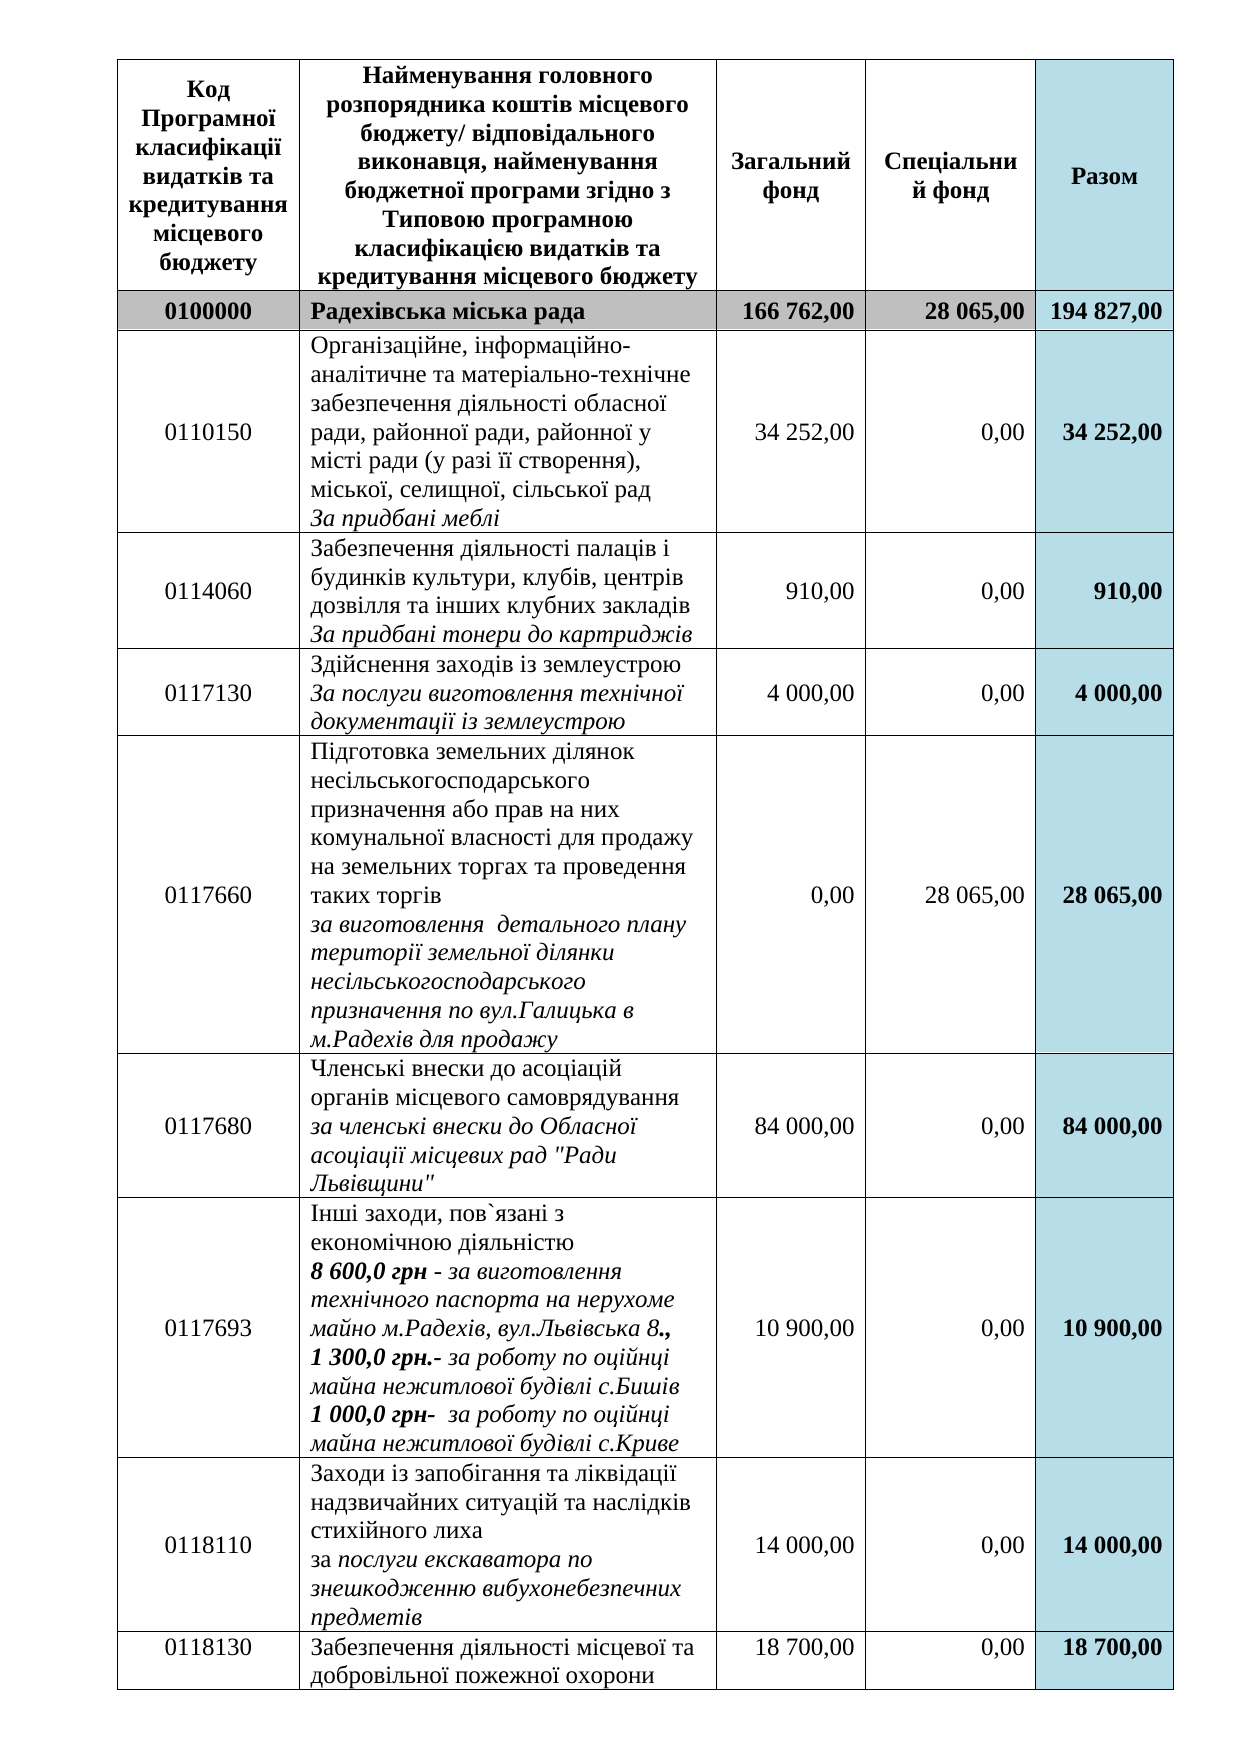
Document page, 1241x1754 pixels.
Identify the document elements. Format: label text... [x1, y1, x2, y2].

table_cell 910,00 [717, 533, 865, 648]
table_cell 0110150 [118, 331, 299, 532]
table_cell 0114060 [118, 533, 299, 648]
table_cell 0,00 [866, 1632, 1035, 1689]
table_header Спеціальний фонд [866, 60, 1035, 290]
table_cell Радехівська міська рада [300, 291, 716, 329]
table_cell 28 065,00 [1036, 736, 1173, 1052]
table_cell 28 065,00 [866, 291, 1035, 329]
table_header Разом [1036, 60, 1173, 290]
table_cell Членські внески до асоціацій органів місцевого самоврядування за членські внески до Обласної асоціації місцевих рад "Ради Львiвщини" [300, 1054, 716, 1197]
table_cell Організаційне, інформаційно-аналітичне та матеріально-технічне забезпечення діяльності обласної ради, районної ради, районної у місті ради (у разі її створення), міської, селищної, сільської рад За придбані меблі [300, 331, 716, 532]
table_cell 0,00 [866, 1458, 1035, 1631]
table_header Код Програмної класифікації видатків та кредитування місцевого бюджету [118, 60, 299, 290]
table_cell 0117130 [118, 649, 299, 735]
table_cell 0117680 [118, 1054, 299, 1197]
table_cell 28 065,00 [866, 736, 1035, 1052]
table_cell 0118110 [118, 1458, 299, 1631]
table_cell 34 252,00 [717, 331, 865, 532]
table_cell 0,00 [866, 533, 1035, 648]
table_cell 0,00 [866, 331, 1035, 532]
table_cell Заходи із запобігання та ліквідації надзвичайних ситуацій та наслідків стихійного лиха за послуги екскаватора по знешкодженню вибухонебезпечних предметів [300, 1458, 716, 1631]
table_cell 0118130 [118, 1632, 299, 1689]
table_cell Підготовка земельних ділянок несільськогосподарського призначення або прав на них комунальної власності для продажу на земельних торгах та проведення таких торгів за виготовлення детального плану території земельної дiлянки несільськогосподарського призначення по вул.Галицька в м.Радехiв для продажу [300, 736, 716, 1052]
table_cell 0117693 [118, 1198, 299, 1457]
table_cell 18 700,00 [1036, 1632, 1173, 1689]
table_cell 0,00 [866, 1054, 1035, 1197]
table_cell 34 252,00 [1036, 331, 1173, 532]
table_cell 84 000,00 [717, 1054, 865, 1197]
table_cell Здійснення заходів із землеустрою За послуги виготовлення технічної документації із землеустрою [300, 649, 716, 735]
table_cell 194 827,00 [1036, 291, 1173, 329]
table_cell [300, 1632, 716, 1689]
table_cell 10 900,00 [717, 1198, 865, 1457]
table_cell 0,00 [866, 649, 1035, 735]
table_cell 4 000,00 [1036, 649, 1173, 735]
table_cell 0,00 [717, 736, 865, 1052]
table_cell 166 762,00 [717, 291, 865, 329]
table_cell 4 000,00 [717, 649, 865, 735]
table_cell 14 000,00 [717, 1458, 865, 1631]
table_header Найменування головного розпорядника коштів місцевого бюджету/ відповідального виконавця, найменування бюджетної програми згідно з Типовою програмною класифікацією видатків та кредитування місцевого бюджету [300, 60, 716, 290]
table_header Загальний фонд [717, 60, 865, 290]
table_cell 0100000 [118, 291, 299, 329]
table_cell 0117660 [118, 736, 299, 1052]
table_cell 84 000,00 [1036, 1054, 1173, 1197]
table_cell 14 000,00 [1036, 1458, 1173, 1631]
table_cell 0,00 [866, 1198, 1035, 1457]
table_cell 10 900,00 [1036, 1198, 1173, 1457]
table_cell Інші заходи, пов`язані з економічною діяльністю 8 600,0 грн - за виготовлення технічного паспорта на нерухоме майно м.Радехiв, вул.Львiвська 8., 1 300,0 грн.- за роботу по оцiйнцi майна нежитлової будiвлi с.Бишiв 1 000,0 грн- за роботу по оцiйнцi майна нежитлової будiвлi с.Криве [300, 1198, 716, 1457]
table_cell 910,00 [1036, 533, 1173, 648]
table_cell Забезпечення діяльності палаців i будинків культури, клубів, центрів дозвілля та iнших клубних закладів За придбані тонери до картриджів [300, 533, 716, 648]
table_cell 18 700,00 [717, 1632, 865, 1689]
